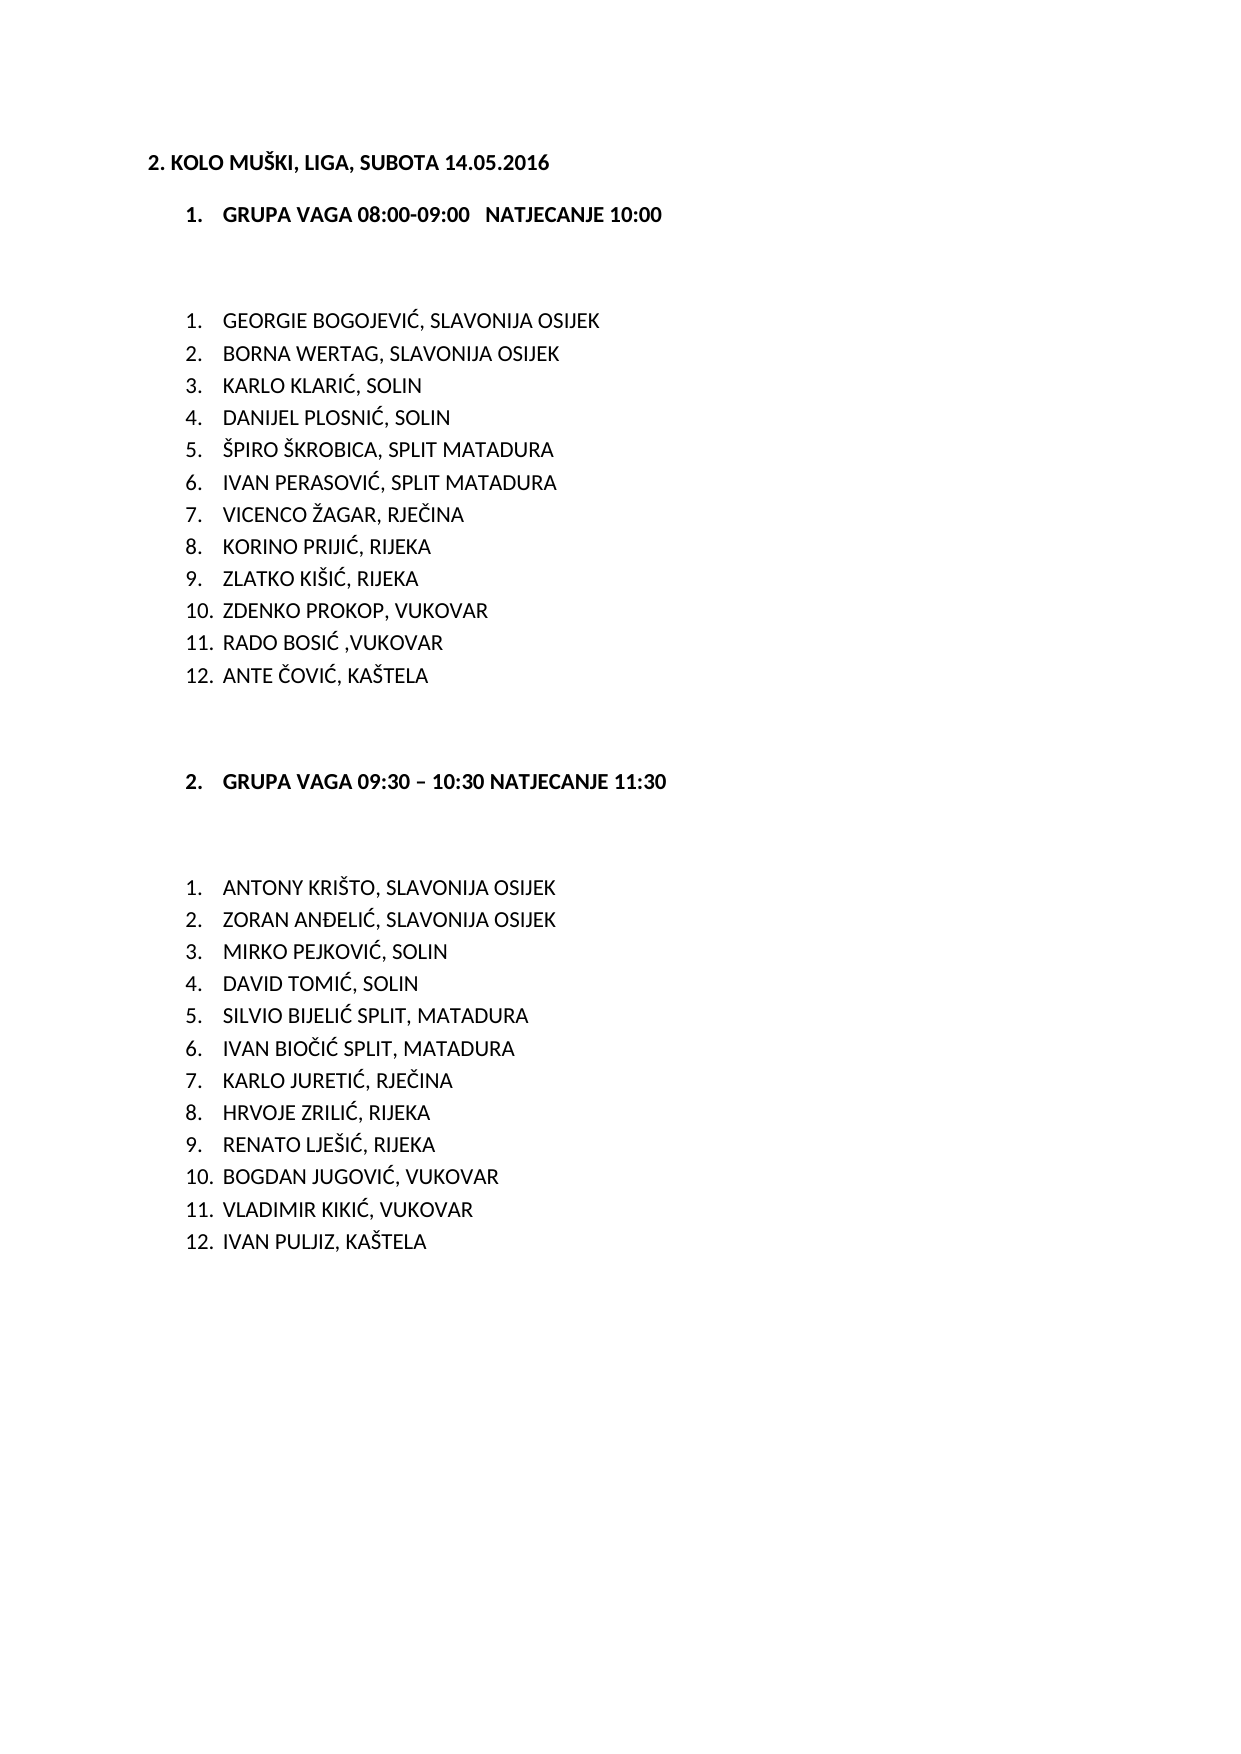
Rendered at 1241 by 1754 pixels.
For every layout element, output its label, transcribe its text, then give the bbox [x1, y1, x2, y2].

list KORINO PRIJIĆ, RIJEKA [185, 532, 1093, 560]
list VICENCO ŽAGAR, RJEČINA [185, 500, 1093, 528]
list ZDENKO PROKOP, VUKOVAR [185, 596, 1093, 624]
list ŠPIRO ŠKROBICA, SPLIT MATADURA [185, 435, 1093, 463]
list VLADIMIR KIKIĆ, VUKOVAR [185, 1195, 1093, 1223]
list RADO BOSIĆ ,VUKOVAR [185, 628, 1093, 657]
list HRVOJE ZRILIĆ, RIJEKA [185, 1098, 1093, 1126]
list GRUPA VAGA 09:30 – 10:30 NATJECANJE 11:30 [185, 767, 1093, 795]
list ANTONY KRIŠTO, SLAVONIJA OSIJEK [185, 873, 1093, 901]
list ZLATKO KIŠIĆ, RIJEKA [185, 564, 1093, 592]
list BORNA WERTAG, SLAVONIJA OSIJEK [185, 339, 1093, 367]
list IVAN PULJIZ, KAŠTELA [185, 1227, 1093, 1255]
list SILVIO BIJELIĆ SPLIT, MATADURA [185, 1002, 1093, 1029]
list IVAN PERASOVIĆ, SPLIT MATADURA [185, 468, 1093, 496]
text 2. KOLO MUŠKI, LIGA, SUBOTA 14.05.2016 [148, 148, 1093, 176]
list KARLO KLARIĆ, SOLIN [185, 371, 1093, 399]
list DAVID TOMIĆ, SOLIN [185, 969, 1093, 997]
list GRUPA VAGA 08:00-09:00 NATJECANJE 10:00 [185, 201, 1093, 229]
list MIRKO PEJKOVIĆ, SOLIN [185, 937, 1093, 965]
list DANIJEL PLOSNIĆ, SOLIN [185, 403, 1093, 431]
list BOGDAN JUGOVIĆ, VUKOVAR [185, 1162, 1093, 1191]
list KARLO JURETIĆ, RJEČINA [185, 1066, 1093, 1094]
list GEORGIE BOGOJEVIĆ, SLAVONIJA OSIJEK [185, 307, 1093, 335]
list ZORAN ANĐELIĆ, SLAVONIJA OSIJEK [185, 905, 1093, 933]
list RENATO LJEŠIĆ, RIJEKA [185, 1130, 1093, 1158]
list IVAN BIOČIĆ SPLIT, MATADURA [185, 1034, 1093, 1062]
list ANTE ČOVIĆ, KAŠTELA [185, 661, 1093, 689]
